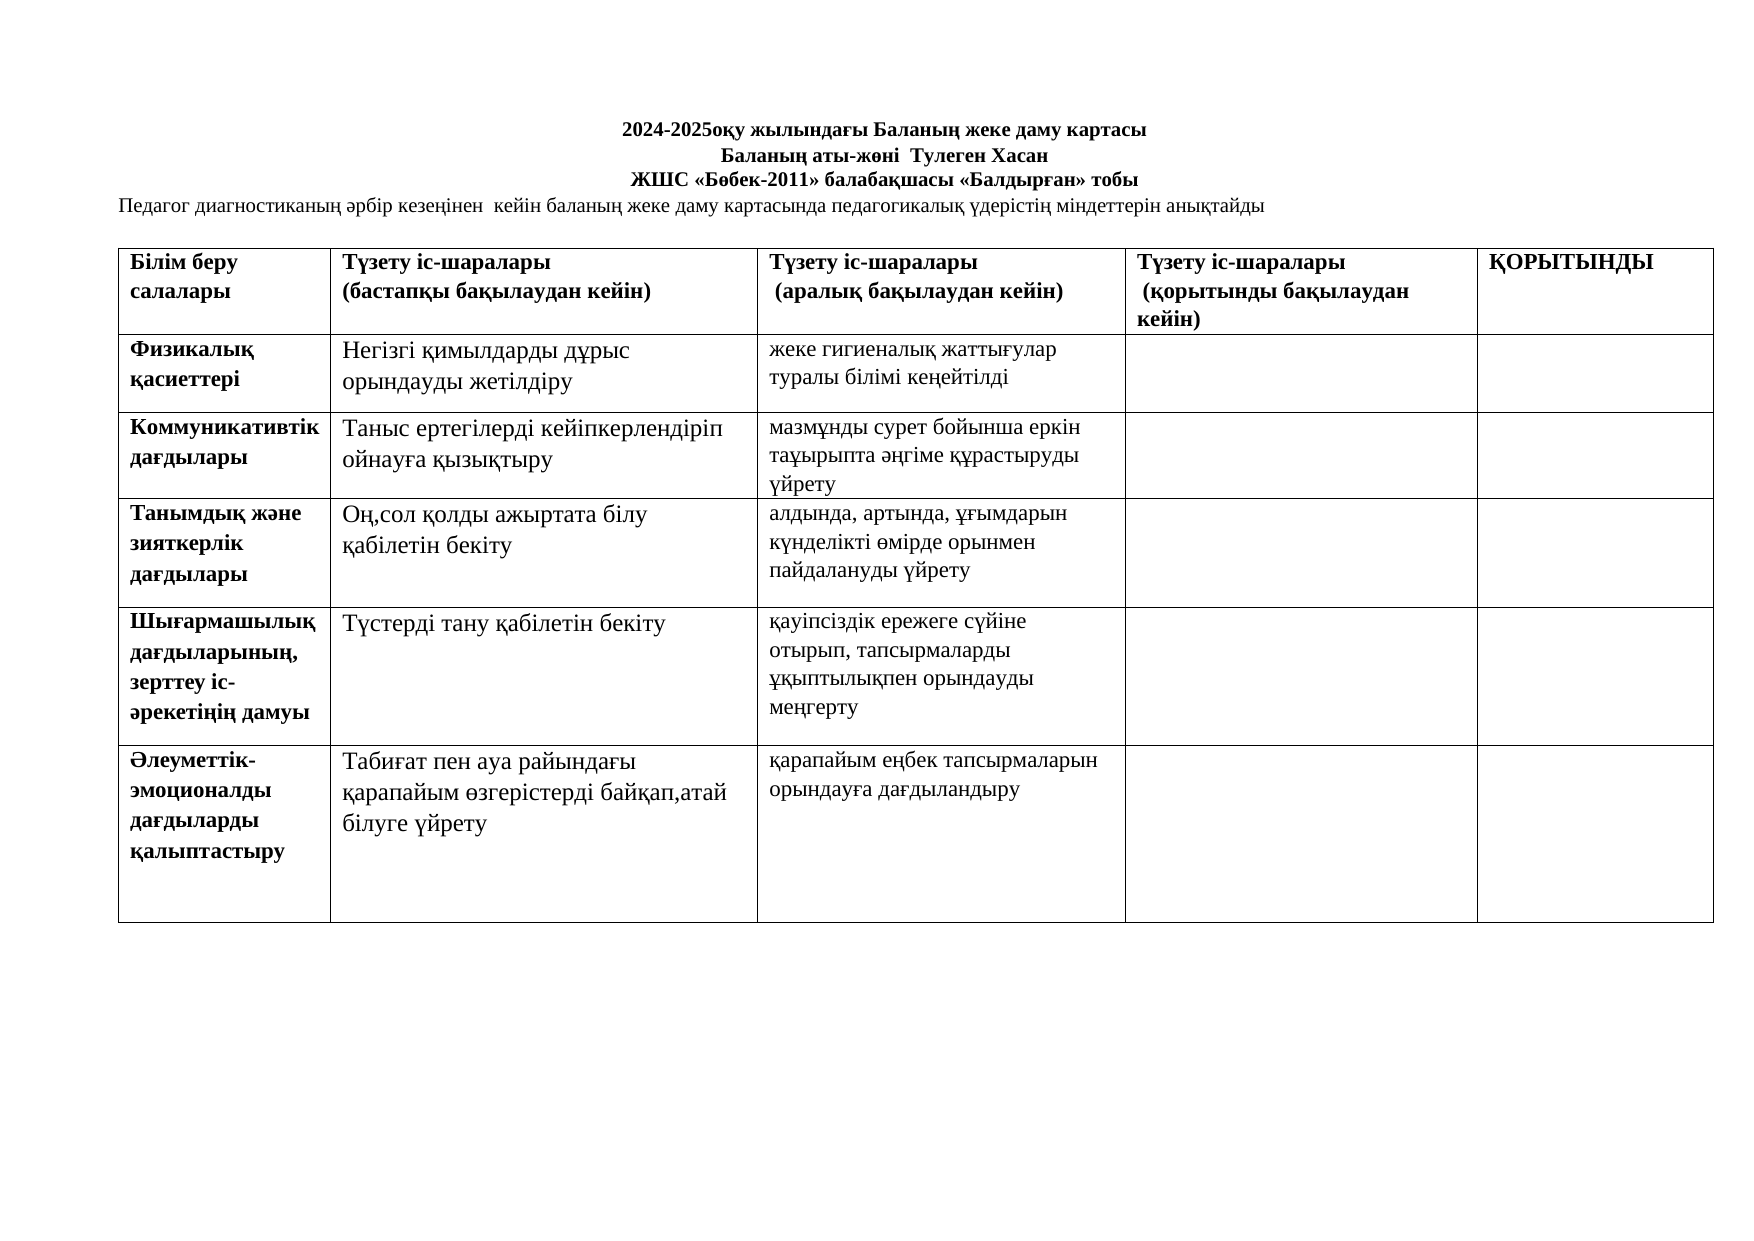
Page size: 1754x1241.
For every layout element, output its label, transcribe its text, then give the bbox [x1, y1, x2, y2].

table_cell Табиғат пен ауа райындағы қарапайым өзгерістерді байқап,атай білуге үйрету [331, 746, 757, 922]
table_cell [1126, 746, 1477, 922]
table_cell [1126, 499, 1477, 607]
table_cell Коммуникативтік дағдылары [119, 413, 330, 498]
table_header ҚОРЫТЫНДЫ [1478, 249, 1713, 334]
text ЖШС «Бөбек-2011» балабақшасы «Балдырған» тобы [118, 167, 1651, 191]
table_cell Түстерді тану қабілетін бекіту [331, 608, 757, 745]
table_cell қауіпсіздік ережеге сүйіне отырып, тапсырмаларды ұқыптылықпен орындауды меңгерту [758, 608, 1125, 745]
table_header Түзету іс-шаралары (бастапқы бақылаудан кейін) [331, 249, 757, 334]
text Педагог диагностиканың әрбір кезеңінен кейін баланың жеке даму картасында педагогикалық үдерістің міндеттерін анықтайды [118, 193, 1651, 217]
table_cell Шығармашылық дағдыларының, зерттеу іс-әрекетіңің дамуы [119, 608, 330, 745]
table_cell [1126, 413, 1477, 498]
table_cell Таныс ертегілерді кейіпкерлендіріп ойнауға қызықтыру [331, 413, 757, 498]
table_cell [1478, 746, 1713, 922]
table_cell [1126, 335, 1477, 412]
table_cell мазмұнды сурет бойынша еркін таұырыпта әңгіме құрастыруды үйрету [758, 413, 1125, 498]
table_cell [1478, 499, 1713, 607]
table_header Түзету іс-шаралары (қорытынды бақылаудан кейін) [1126, 249, 1477, 334]
table_cell Танымдық және зияткерлік дағдылары [119, 499, 330, 607]
table_cell [1478, 335, 1713, 412]
table_cell Физикалық қасиеттері [119, 335, 330, 412]
table_cell [1126, 608, 1477, 745]
table_cell [1478, 608, 1713, 745]
table_header Түзету іс-шаралары (аралық бақылаудан кейін) [758, 249, 1125, 334]
table_cell [1478, 413, 1713, 498]
table_cell Негізгі қимылдарды дұрыс орындауды жетілдіру [331, 335, 757, 412]
text Баланың аты-жөні Тулеген Хасан [118, 143, 1651, 167]
table_cell жеке гигиеналық жаттығулар туралы білімі кеңейтілді [758, 335, 1125, 412]
table_cell Оң,сол қолды ажыртата білу қабілетін бекіту [331, 499, 757, 607]
text 2024-2025оқу жылындағы Баланың жеке даму картасы [118, 117, 1651, 141]
table_cell Әлеуметтік- эмоционалды дағдыларды қалыптастыру [119, 746, 330, 922]
table_cell алдында, артында, ұғымдарын күнделікті өмірде орынмен пайдалануды үйрету [758, 499, 1125, 607]
table_cell қарапайым еңбек тапсырмаларын орындауға дағдыландыру [758, 746, 1125, 922]
table_header Білім беру салалары [119, 249, 330, 334]
